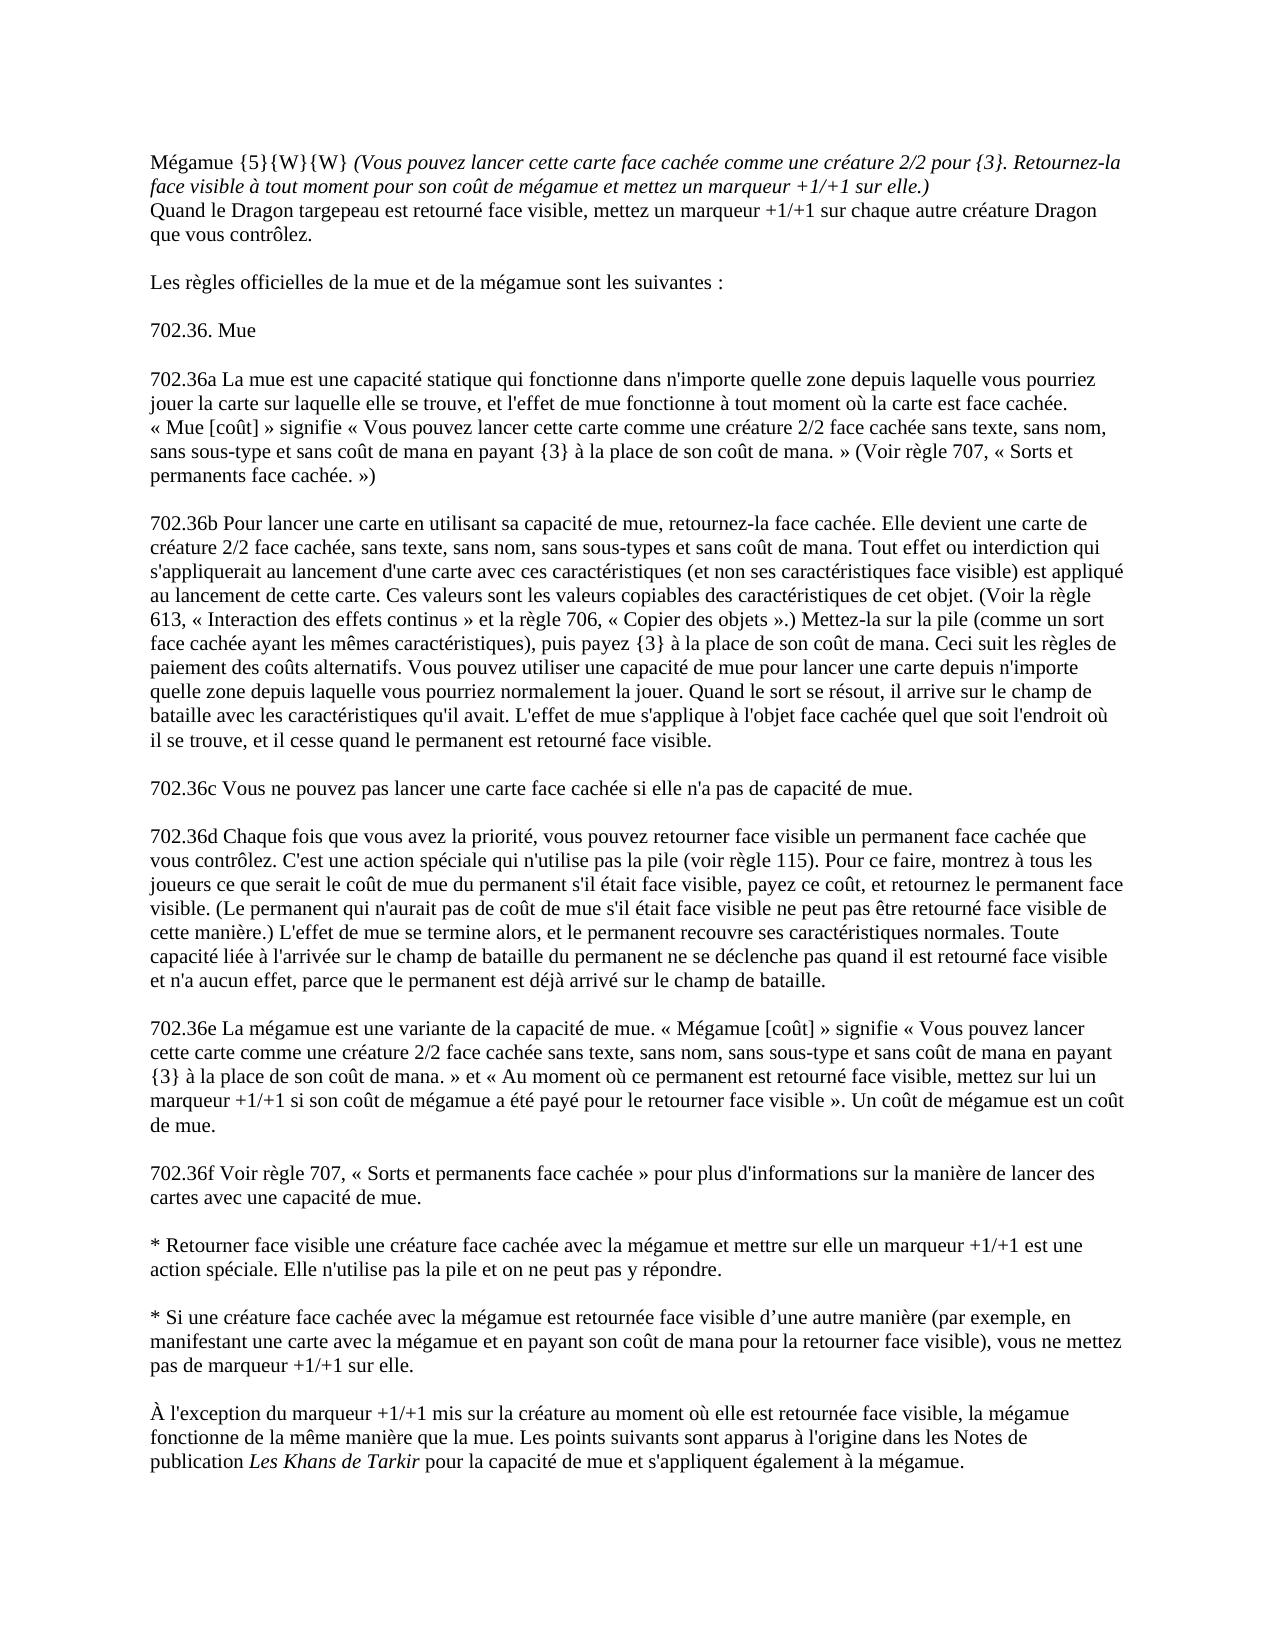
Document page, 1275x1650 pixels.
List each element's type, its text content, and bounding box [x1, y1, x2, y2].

text Les règles officielles de la mue et de la mégamue sont les suivantes : [150, 270, 1125, 294]
text 702.36. Mue [150, 318, 1125, 342]
text À l'exception du marqueur +1/+1 mis sur la créature au moment où elle est retournée face visible, la mégamue fonctionne de la même manière que la mue. Les points suivants sont apparus à l'origine dans les Notes de publication Les Khans de Tarkir pour la capacité de mue et s'appliquent également à la mégamue. [150, 1401, 1125, 1473]
text Quand le Dragon targepeau est retourné face visible, mettez un marqueur +1/+1 sur chaque autre créature Dragon que vous contrôlez. [150, 198, 1125, 246]
text * Retourner face visible une créature face cachée avec la mégamue et mettre sur elle un marqueur +1/+1 est une action spéciale. Elle n'utilise pas la pile et on ne peut pas y répondre. [150, 1233, 1125, 1281]
text 702.36f Voir règle 707, « Sorts et permanents face cachée » pour plus d'informations sur la manière de lancer des cartes avec une capacité de mue. [150, 1161, 1125, 1209]
text 702.36d Chaque fois que vous avez la priorité, vous pouvez retourner face visible un permanent face cachée que vous contrôlez. C'est une action spéciale qui n'utilise pas la pile (voir règle 115). Pour ce faire, montrez à tous les joueurs ce que serait le coût de mue du permanent s'il était face visible, payez ce coût, et retournez le permanent face visible. (Le permanent qui n'aurait pas de coût de mue s'il était face visible ne peut pas être retourné face visible de cette manière.) L'effet de mue se termine alors, et le permanent recouvre ses caractéristiques normales. Toute capacité liée à l'arrivée sur le champ de bataille du permanent ne se déclenche pas quand il est retourné face visible et n'a aucun effet, parce que le permanent est déjà arrivé sur le champ de bataille. [150, 824, 1125, 992]
text 702.36e La mégamue est une variante de la capacité de mue. « Mégamue [coût] » signifie « Vous pouvez lancer cette carte comme une créature 2/2 face cachée sans texte, sans nom, sans sous-type et sans coût de mana en payant {3} à la place de son coût de mana. » et « Au moment où ce permanent est retourné face visible, mettez sur lui un marqueur +1/+1 si son coût de mégamue a été payé pour le retourner face visible ». Un coût de mégamue est un coût de mue. [150, 1016, 1125, 1137]
text 702.36c Vous ne pouvez pas lancer une carte face cachée si elle n'a pas de capacité de mue. [150, 776, 1125, 800]
text Mégamue {5}{W}{W} (Vous pouvez lancer cette carte face cachée comme une créature 2/2 pour {3}. Retournez-la face visible à tout moment pour son coût de mégamue et mettez un marqueur +1/+1 sur elle.) [150, 150, 1125, 198]
text 702.36b Pour lancer une carte en utilisant sa capacité de mue, retournez-la face cachée. Elle devient une carte de créature 2/2 face cachée, sans texte, sans nom, sans sous-types et sans coût de mana. Tout effet ou interdiction qui s'appliquerait au lancement d'une carte avec ces caractéristiques (et non ses caractéristiques face visible) est appliqué au lancement de cette carte. Ces valeurs sont les valeurs copiables des caractéristiques de cet objet. (Voir la règle 613, « Interaction des effets continus » et la règle 706, « Copier des objets ».) Mettez-la sur la pile (comme un sort face cachée ayant les mêmes caractéristiques), puis payez {3} à la place de son coût de mana. Ceci suit les règles de paiement des coûts alternatifs. Vous pouvez utiliser une capacité de mue pour lancer une carte depuis n'importe quelle zone depuis laquelle vous pourriez normalement la jouer. Quand le sort se résout, il arrive sur le champ de bataille avec les caractéristiques qu'il avait. L'effet de mue s'applique à l'objet face cachée quel que soit l'endroit où il se trouve, et il cesse quand le permanent est retourné face visible. [150, 511, 1125, 752]
text * Si une créature face cachée avec la mégamue est retournée face visible d’une autre manière (par exemple, en manifestant une carte avec la mégamue et en payant son coût de mana pour la retourner face visible), vous ne mettez pas de marqueur +1/+1 sur elle. [150, 1305, 1125, 1377]
text 702.36a La mue est une capacité statique qui fonctionne dans n'importe quelle zone depuis laquelle vous pourriez jouer la carte sur laquelle elle se trouve, et l'effet de mue fonctionne à tout moment où la carte est face cachée. « Mue [coût] » signifie « Vous pouvez lancer cette carte comme une créature 2/2 face cachée sans texte, sans nom, sans sous-type et sans coût de mana en payant {3} à la place de son coût de mana. » (Voir règle 707, « Sorts et permanents face cachée. ») [150, 367, 1125, 487]
